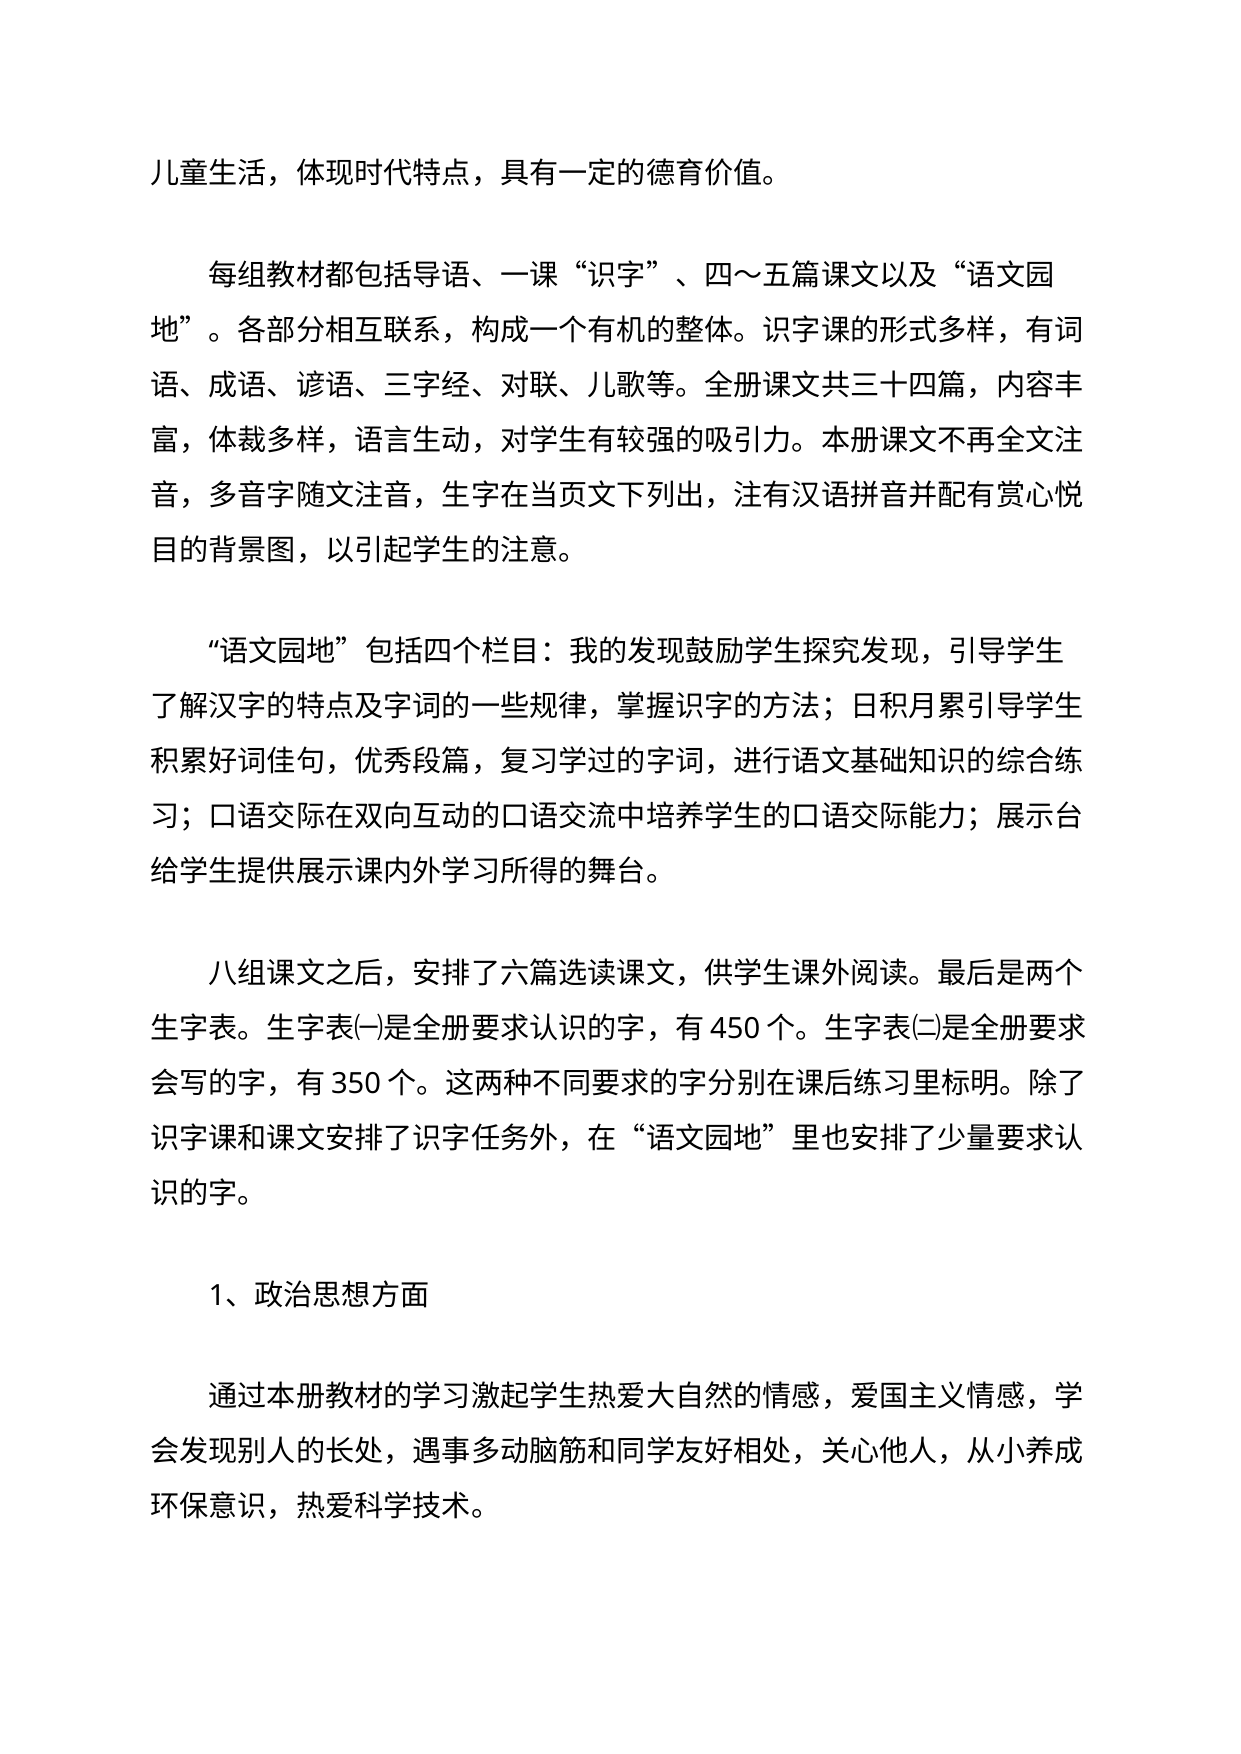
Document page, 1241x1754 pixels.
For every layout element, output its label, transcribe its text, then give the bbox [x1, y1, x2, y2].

text “语文园地”包括四个栏目：我的发现鼓励学生探究发现，引导学生了解汉字的特点及字词的一些规律，掌握识字的方法；日积月累引导学生积累好词佳句，优秀段篇，复习学过的字词，进行语文基础知识的综合练习；口语交际在双向互动的口语交流中培养学生的口语交际能力；展示台给学生提供展示课内外学习所得的舞台。 [150, 628, 1090, 890]
text 1、政治思想方面 [150, 1271, 1090, 1313]
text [150, 150, 1090, 192]
text 每组教材都包括导语、一课“识字”、四～五篇课文以及“语文园地”。各部分相互联系，构成一个有机的整体。识字课的形式多样，有词语、成语、谚语、三字经、对联、儿歌等。全册课文共三十四篇，内容丰富，体裁多样，语言生动，对学生有较强的吸引力。本册课文不再全文注音，多音字随文注音，生字在当页文下列出，注有汉语拼音并配有赏心悦目的背景图，以引起学生的注意。 [150, 252, 1090, 568]
text 八组课文之后，安排了六篇选读课文，供学生课外阅读。最后是两个生字表。生字表㈠是全册要求认识的字，有450个。生字表㈡是全册要求会写的字，有350个。这两种不同要求的字分别在课后练习里标明。除了识字课和课文安排了识字任务外，在“语文园地”里也安排了少量要求认识的字。 [150, 949, 1090, 1212]
text 通过本册教材的学习激起学生热爱大自然的情感，爱国主义情感，学会发现别人的长处，遇事多动脑筋和同学友好相处，关心他人，从小养成环保意识，热爱科学技术。 [150, 1373, 1090, 1525]
